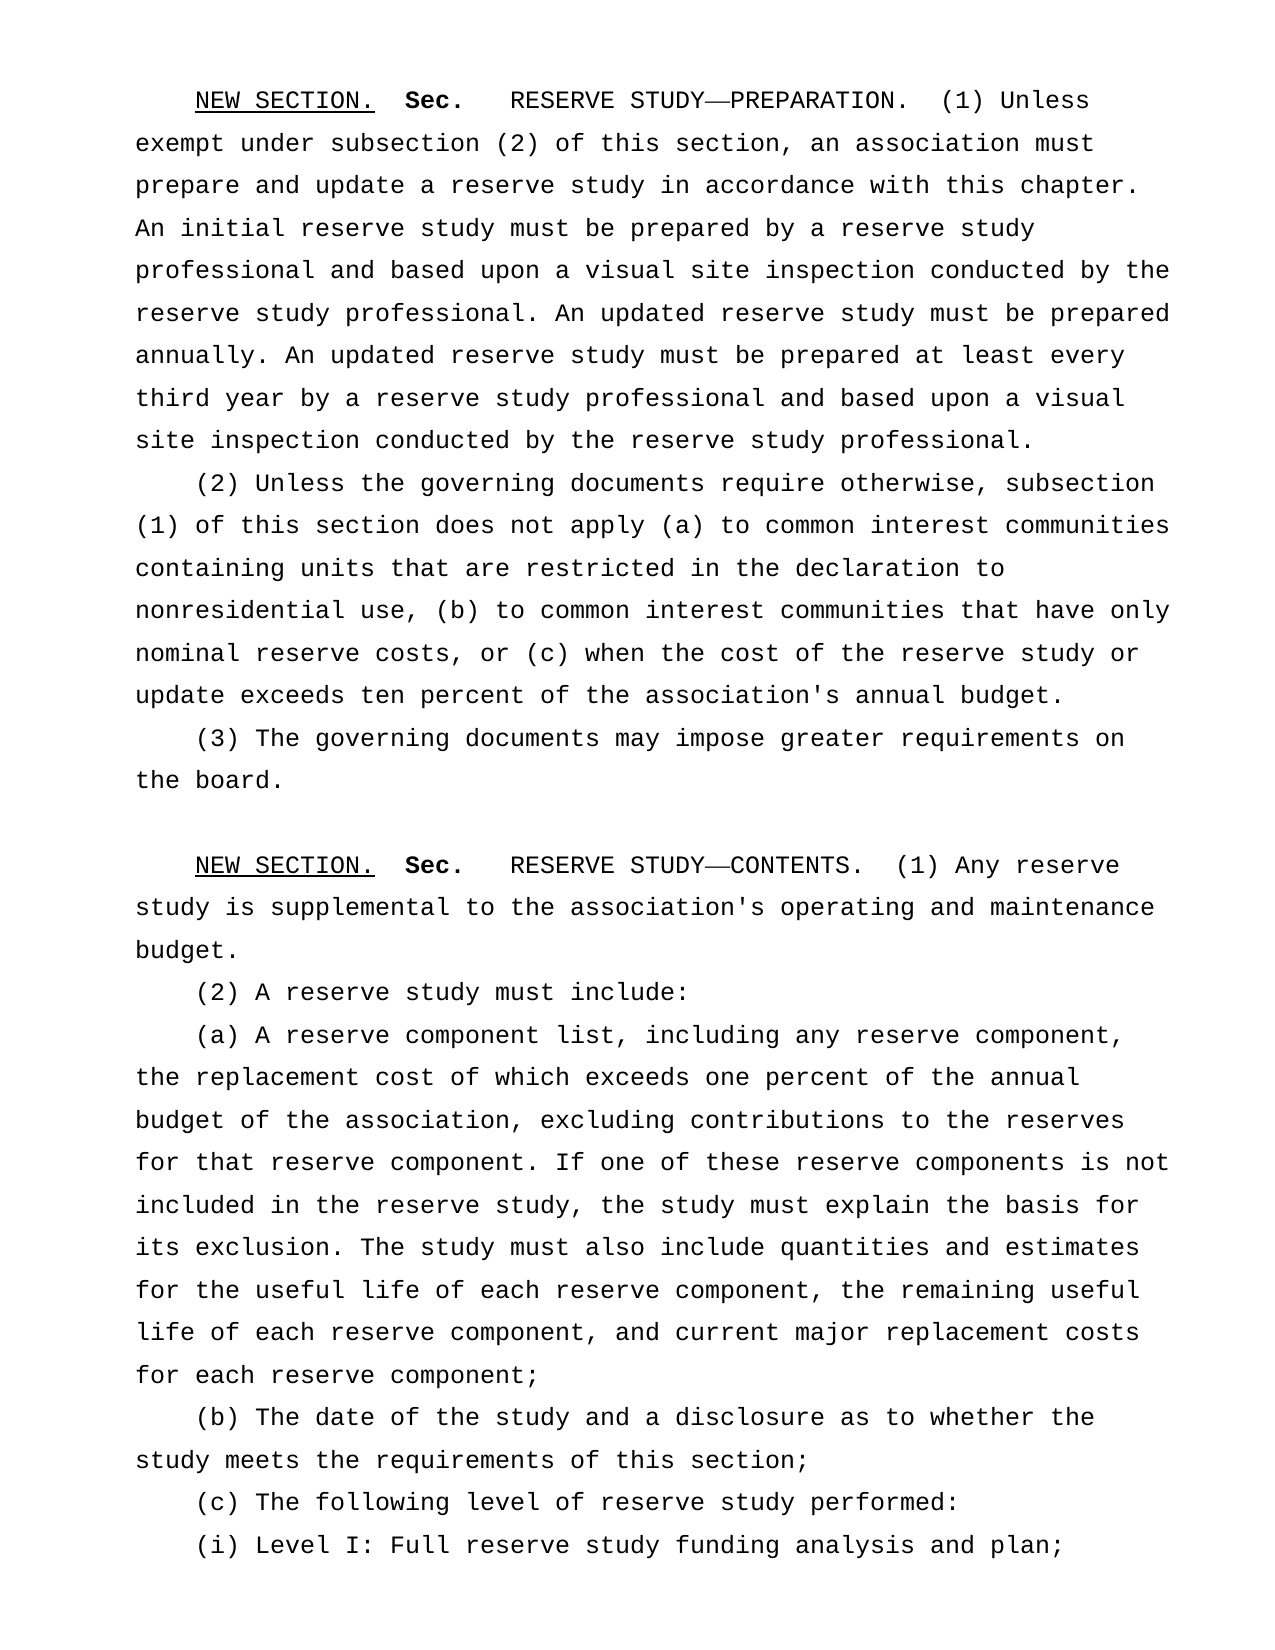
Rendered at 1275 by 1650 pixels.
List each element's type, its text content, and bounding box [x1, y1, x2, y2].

text (c) The following level of reserve study performed: [135, 1477, 1170, 1519]
text (2) A reserve study must include: [135, 967, 1170, 1009]
text (2) Unless the governing documents require otherwise, subsection (1) of this section does not apply (a) to common interest communities containing units that are restricted in the declaration to nonresidential use, (b) to common interest communities that have only nominal reserve costs, or (c) when the cost of the reserve study or update exceeds ten percent of the association's annual budget. [135, 457, 1170, 712]
text (b) The date of the study and a disclosure as to whether the study meets the requirements of this section; [135, 1392, 1170, 1477]
text (i) Level I: Full reserve study funding analysis and plan; [135, 1519, 1170, 1562]
text NEW SECTION. Sec. RESERVE STUDY—CONTENTS. (1) Any reserve study is supplemental to the association's operating and maintenance budget. [135, 839, 1170, 967]
text (a) A reserve component list, including any reserve component, the replacement cost of which exceeds one percent of the annual budget of the association, excluding contributions to the reserves for that reserve component. If one of these reserve components is not included in the reserve study, the study must explain the basis for its exclusion. The study must also include quantities and estimates for the useful life of each reserve component, the remaining useful life of each reserve component, and current major replacement costs for each reserve component; [135, 1009, 1170, 1392]
text (3) The governing documents may impose greater requirements on the board. [135, 712, 1170, 797]
text NEW SECTION. Sec. RESERVE STUDY—PREPARATION. (1) Unless exempt under subsection (2) of this section, an association must prepare and update a reserve study in accordance with this chapter. An initial reserve study must be prepared by a reserve study professional and based upon a visual site inspection conducted by the reserve study professional. An updated reserve study must be prepared annually. An updated reserve study must be prepared at least every third year by a reserve study professional and based upon a visual site inspection conducted by the reserve study professional. [135, 75, 1170, 457]
